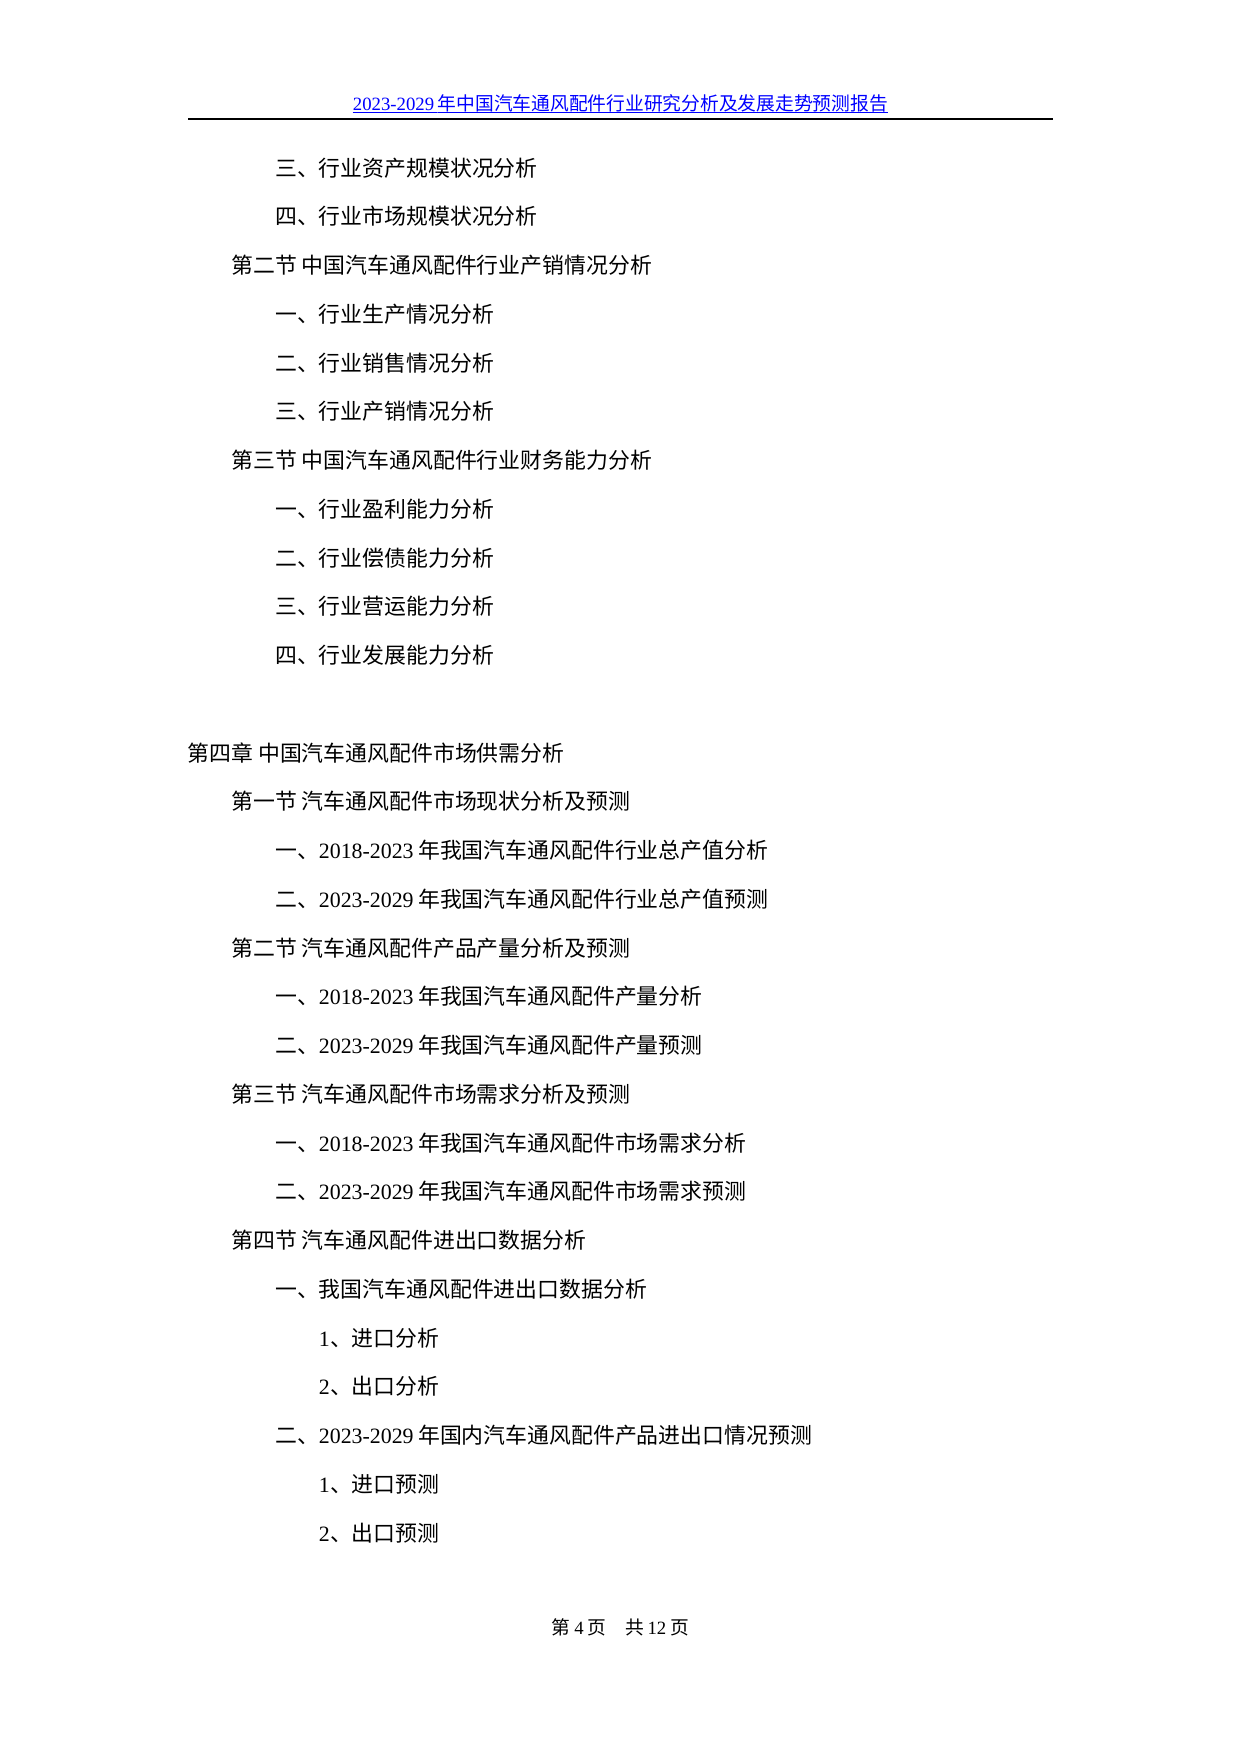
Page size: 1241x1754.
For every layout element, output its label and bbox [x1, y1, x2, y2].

text [187, 150, 1053, 1548]
